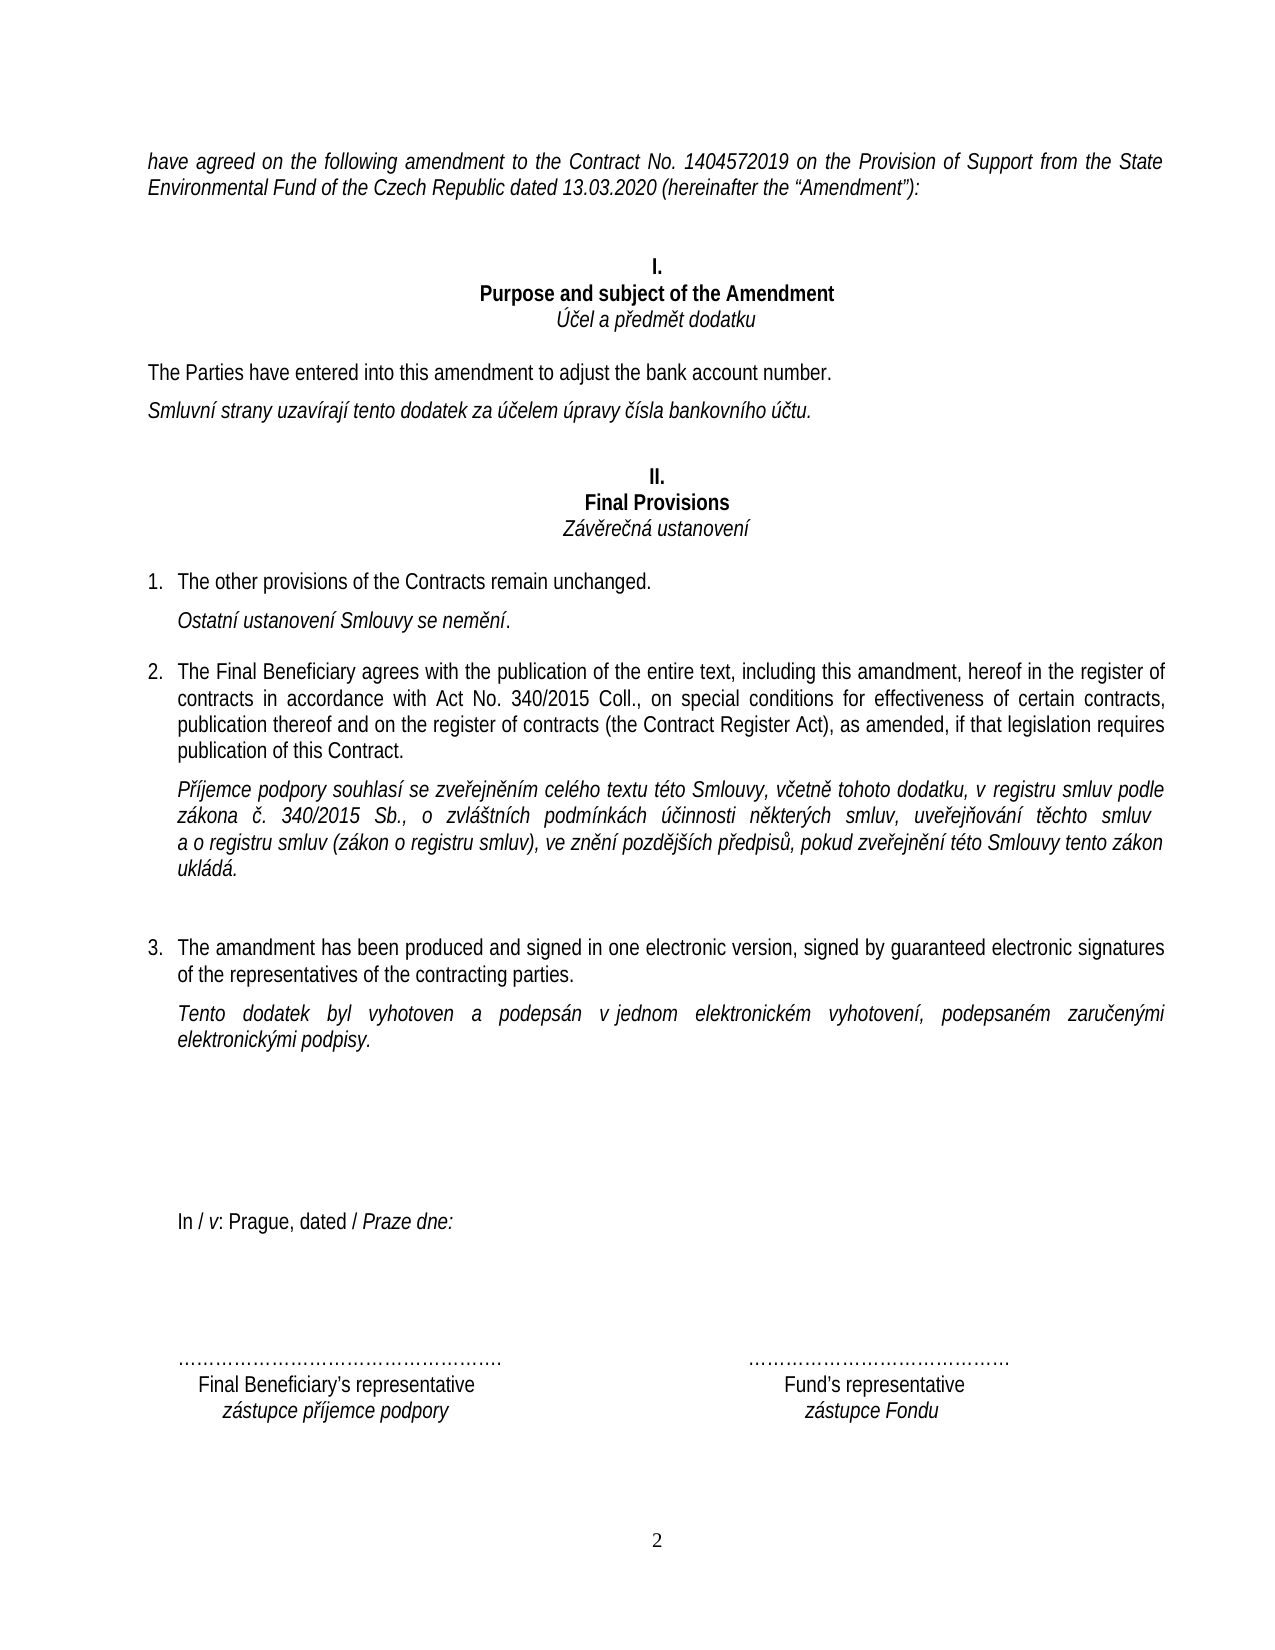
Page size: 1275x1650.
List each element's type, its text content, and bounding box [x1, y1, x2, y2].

text Závěrečná ustanovení [148, 515, 1166, 542]
list The other provisions of the Contracts remain unchanged. [148, 568, 1166, 594]
list Tento dodatek byl vyhotoven a podepsán v jednom elektronickém vyhotovení, podepsaném zaručenými elektronickými podpisy. [177, 999, 1166, 1052]
text Purpose and subject of the Amendment [148, 279, 1166, 306]
text Ostatní ustanovení Smlouvy se nemění. [177, 607, 1166, 633]
text Final Beneficiary’s representative Fund’s representative [148, 1371, 1166, 1397]
text have agreed on the following amendment to the Contract No. 1404572019 on the Provision of Support from the State Environmental Fund of the Czech Republic dated 13.03.2020 (hereinafter the “Amendment”): [148, 148, 1166, 200]
list Příjemce podpory souhlasí se zveřejněním celého textu této Smlouvy, včetně tohoto dodatku, v registru smluv podle zákona č. 340/2015 Sb., o zvláštních podmínkách účinnosti některých smluv, uveřejňování těchto smluv a o registru smluv (zákon o registru smluv), ve znění pozdějších předpisů, pokud zveřejnění této Smlouvy tento zákon ukládá. [177, 776, 1166, 882]
text I. [148, 253, 1166, 279]
text II. [148, 463, 1166, 489]
text Účel a předmět dodatku [148, 306, 1166, 332]
text Final Provisions [148, 489, 1166, 515]
text In / v: Prague, dated / Praze dne: [148, 1208, 1166, 1234]
list The Final Beneficiary agrees with the publication of the entire text, including this amandment, hereof in the register of contracts in accordance with Act No. 340/2015 Coll., on special conditions for effectiveness of certain contracts, publication thereof and on the register of contracts (the Contract Register Act), as amended, if that legislation requires publication of this Contract. [148, 658, 1166, 764]
text The Parties have entered into this amendment to adjust the bank account number. [148, 358, 1166, 385]
list The amandment has been produced and signed in one electronic version, signed by guaranteed electronic signatures of the representatives of the contracting parties. [148, 934, 1166, 987]
text ……………………………………………. …………………………………… [148, 1344, 1166, 1371]
text zástupce příjemce podpory zástupce Fondu [148, 1397, 1166, 1423]
text Smluvní strany uzavírají tento dodatek za účelem úpravy čísla bankovního účtu. [148, 397, 1166, 424]
